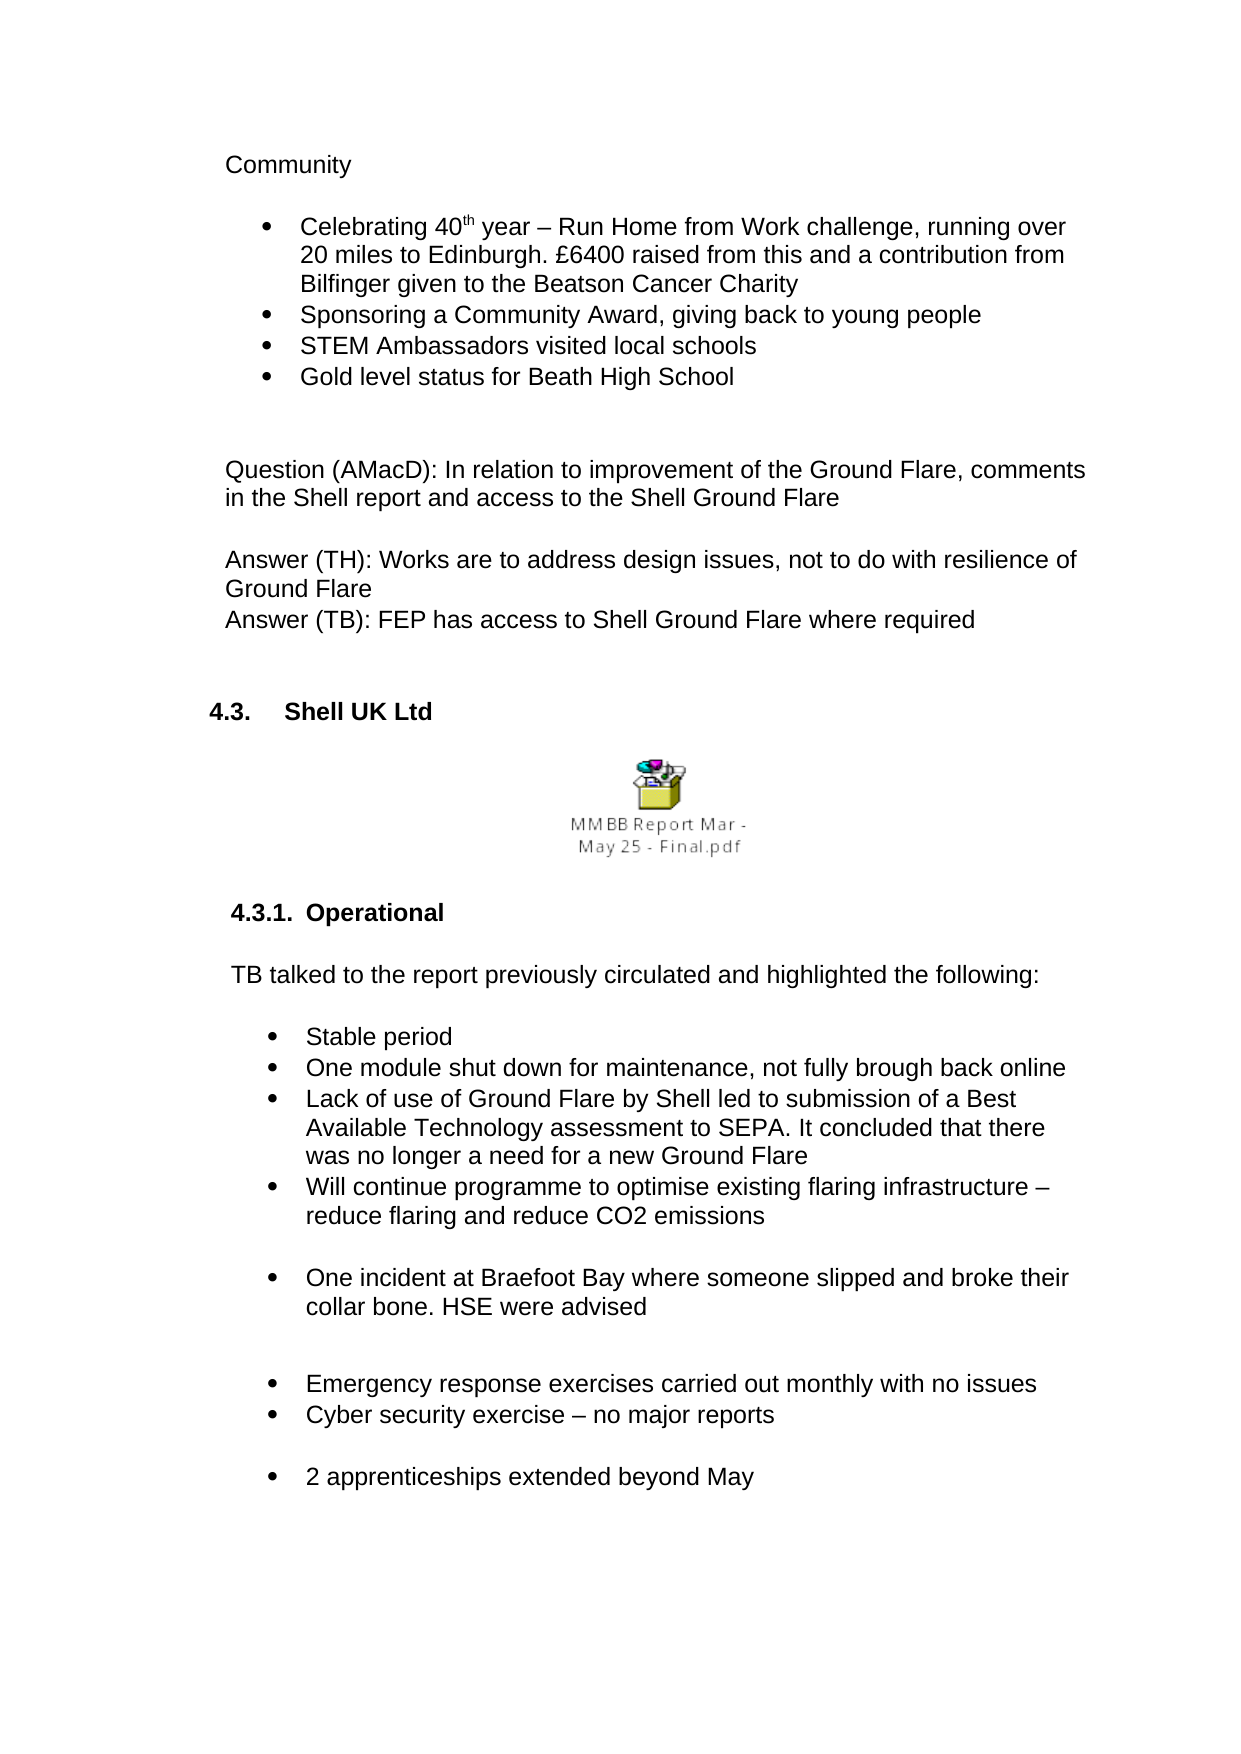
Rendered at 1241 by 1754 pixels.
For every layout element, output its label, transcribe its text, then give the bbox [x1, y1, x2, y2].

list STEM Ambassadors visited local schools [262, 331, 1090, 360]
text Answer (TB): FEP has access to Shell Ground Flare where required [225, 604, 1090, 633]
list Celebrating 40th year – Run Home from Work challenge, running over 20 miles to Edinburgh. £6400 raised from this and a contribution from Bilfinger given to the Beatson Cancer Charity [262, 212, 1090, 298]
list Will continue programme to optimise existing flaring infrastructure – reduce flaring and reduce CO2 emissions [268, 1172, 1090, 1230]
list Sponsoring a Community Award, giving back to young people [262, 300, 1090, 329]
text TB talked to the report previously circulated and highlighted the following: [231, 960, 1090, 989]
list Cyber security exercise – no major reports [268, 1400, 1090, 1429]
list Gold level status for Beath High School [262, 362, 1090, 391]
list 2 apprenticeships extended beyond May [268, 1462, 1090, 1491]
list Emergency response exercises carried out monthly with no issues [268, 1369, 1090, 1398]
text Community [225, 150, 1090, 179]
list One incident at Braefoot Bay where someone slipped and broke their collar bone. HSE were advised [268, 1263, 1090, 1320]
text Answer (TH): Works are to address design issues, not to do with resilience of Ground Flare [225, 545, 1090, 602]
list Shell UK Ltd [209, 697, 1090, 726]
list Stable period [268, 1022, 1090, 1051]
list One module shut down for maintenance, not fully brough back online [268, 1053, 1090, 1082]
list Lack of use of Ground Flare by Shell led to submission of a Best Available Technology assessment to SEPA. It concluded that there was no longer a need for a new Ground Flare [268, 1084, 1090, 1170]
text Question (AMacD): In relation to improvement of the Ground Flare, comments in the Shell report and access to the Shell Ground Flare [225, 454, 1090, 512]
list Operational [231, 898, 1090, 927]
